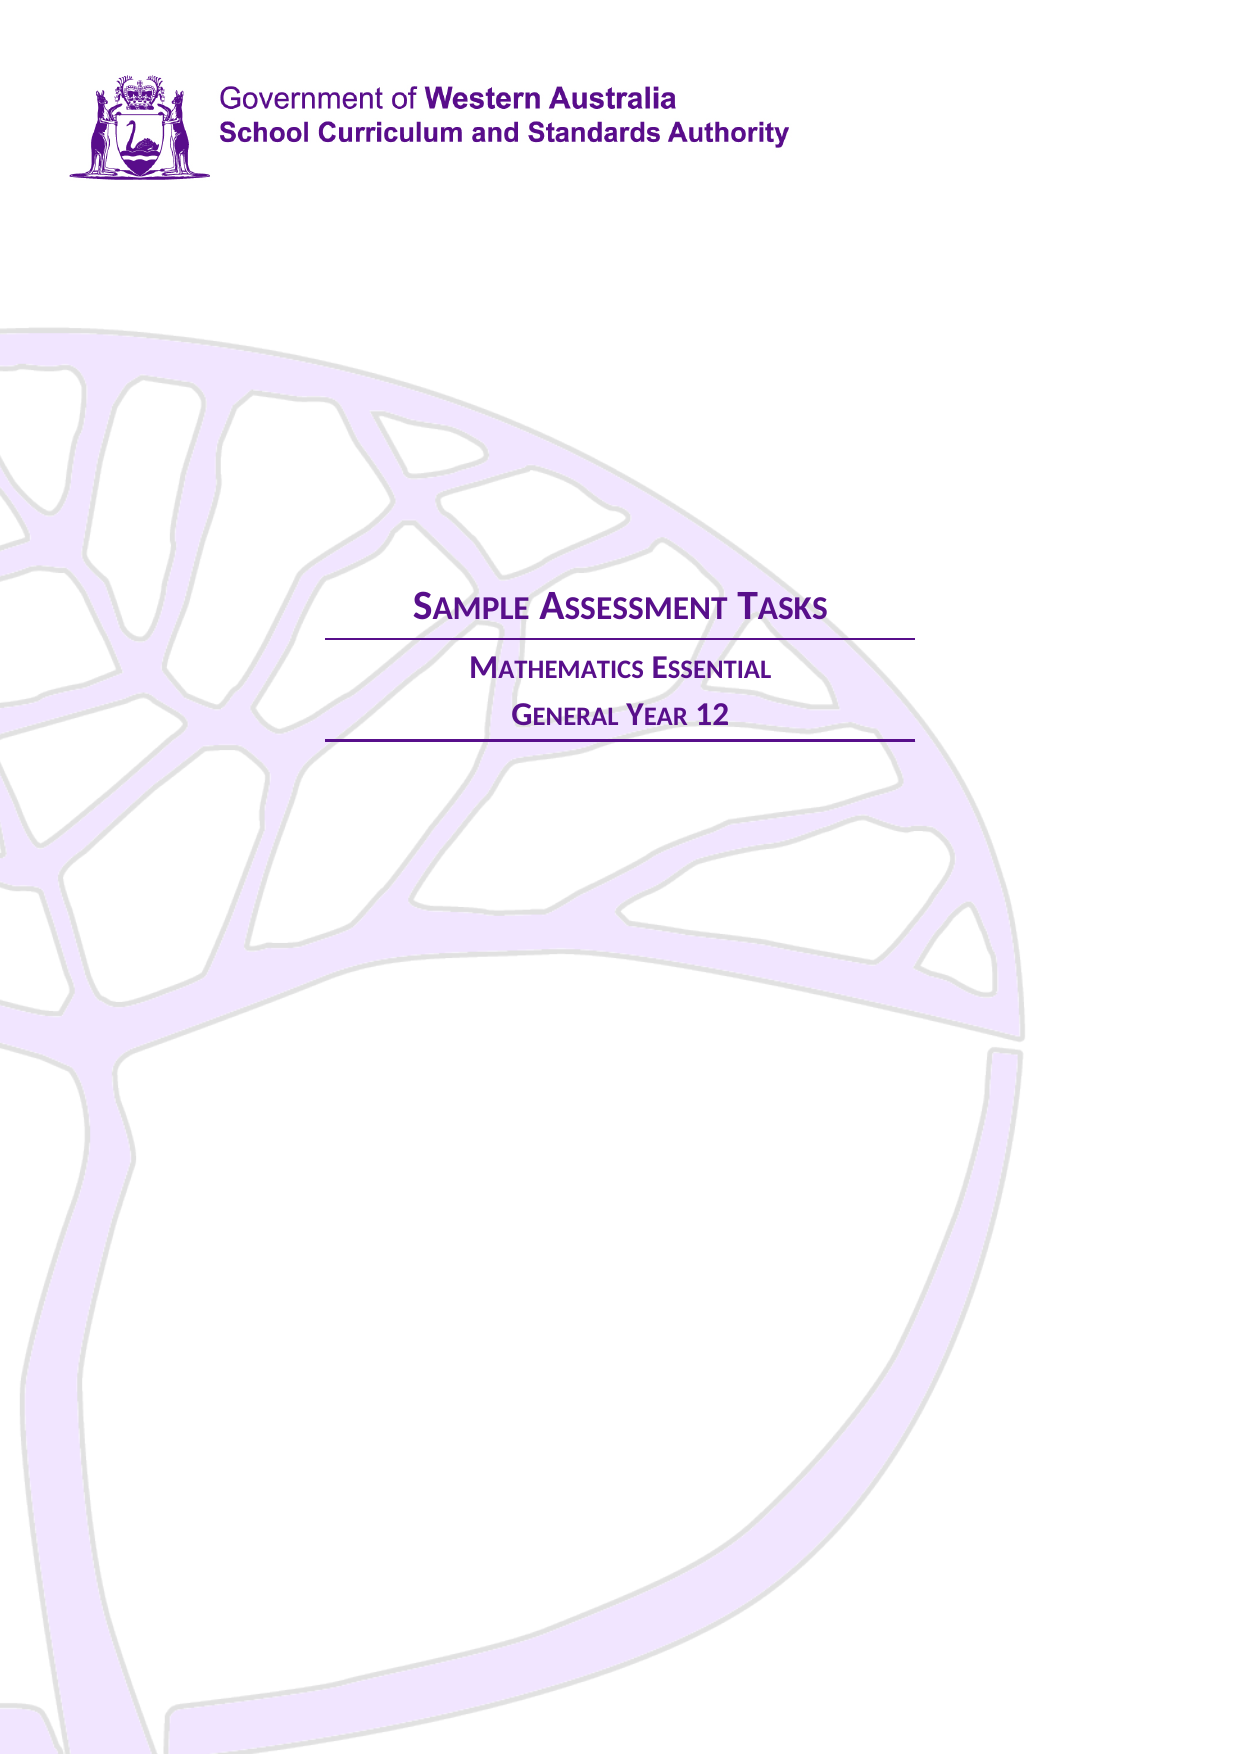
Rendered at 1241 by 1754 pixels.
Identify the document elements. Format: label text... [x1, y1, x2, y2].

picture [59, 70, 803, 187]
title Mathematics Essential [325, 640, 915, 687]
title General Year 12 [325, 693, 915, 739]
title Sample Assessment Tasks [148, 579, 1092, 630]
